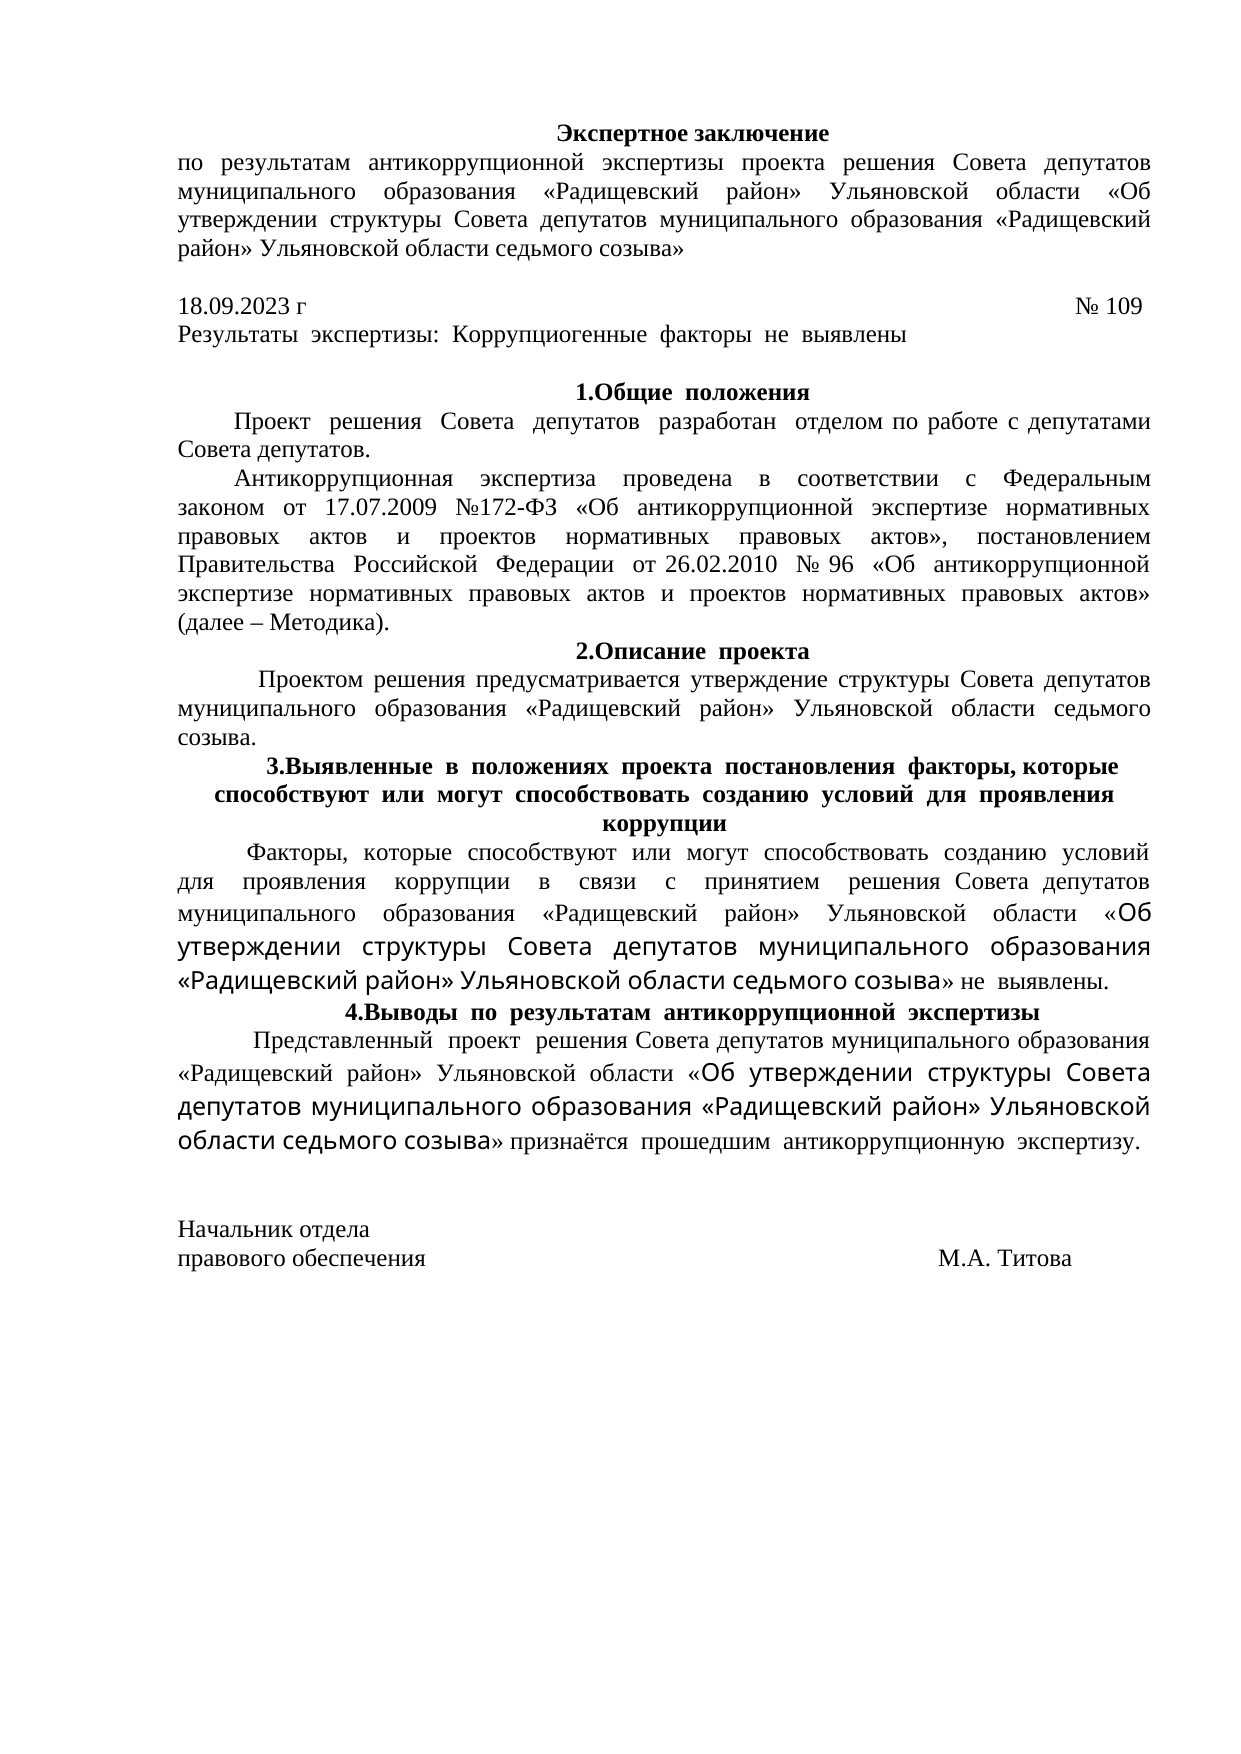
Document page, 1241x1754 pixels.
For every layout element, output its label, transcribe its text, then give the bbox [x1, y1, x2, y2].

text 2.Описание проекта [177, 636, 1152, 664]
text 18.09.2023 г № 109 [177, 291, 1152, 319]
text Проектом решения предусматривается утверждение структуры Совета депутатов муниципального образования «Радищевский район» Ульяновской области седьмого созыва. [177, 664, 1152, 751]
text Начальник отдела [177, 1214, 1152, 1243]
text Антикоррупционная экспертиза проведена в соответствии с Федеральным законом от 17.07.2009 №172-ФЗ «Об антикоррупционной экспертизе нормативных правовых актов и проектов нормативных правовых актов», постановлением Правительства Российской Федерации от 26.02.2010 № 96 «Об антикоррупционной экспертизе нормативных правовых актов и проектов нормативных правовых актов» (далее – Методика). [177, 463, 1152, 636]
text 1.Общие положения [177, 377, 1152, 406]
text Представленный проект решения Совета депутатов муниципального образования «Радищевский район» Ульяновской области «Об утверждении структуры Совета депутатов муниципального образования «Радищевский район» Ульяновской области седьмого созыва» признаётся прошедшим антикоррупционную экспертизу. [177, 1025, 1152, 1156]
text Проект решения Совета депутатов разработан отделом по работе с депутатами Совета депутатов. [177, 406, 1152, 463]
text правового обеспечения М.А. Титова [177, 1243, 1152, 1271]
text Факторы, которые способствуют или могут способствовать созданию условий для проявления коррупции в связи с принятием решения Совета депутатов муниципального образования «Радищевский район» Ульяновской области «Об утверждении структуры Совета депутатов муниципального образования «Радищевский район» Ульяновской области седьмого созыва» не выявлены. [177, 837, 1152, 997]
text 3.Выявленные в положениях проекта постановления факторы, которые способствуют или могут способствовать созданию условий для проявления коррупции [177, 751, 1152, 837]
text Экспертное заключение [177, 118, 1152, 147]
text по результатам антикоррупционной экспертизы проекта решения Совета депутатов муниципального образования «Радищевский район» Ульяновской области «Об утверждении структуры Совета депутатов муниципального образования «Радищевский район» Ульяновской области седьмого созыва» [177, 147, 1152, 262]
text Результаты экспертизы: Коррупциогенные факторы не выявлены [177, 319, 1152, 348]
text 4.Выводы по результатам антикоррупционной экспертизы [177, 997, 1152, 1025]
